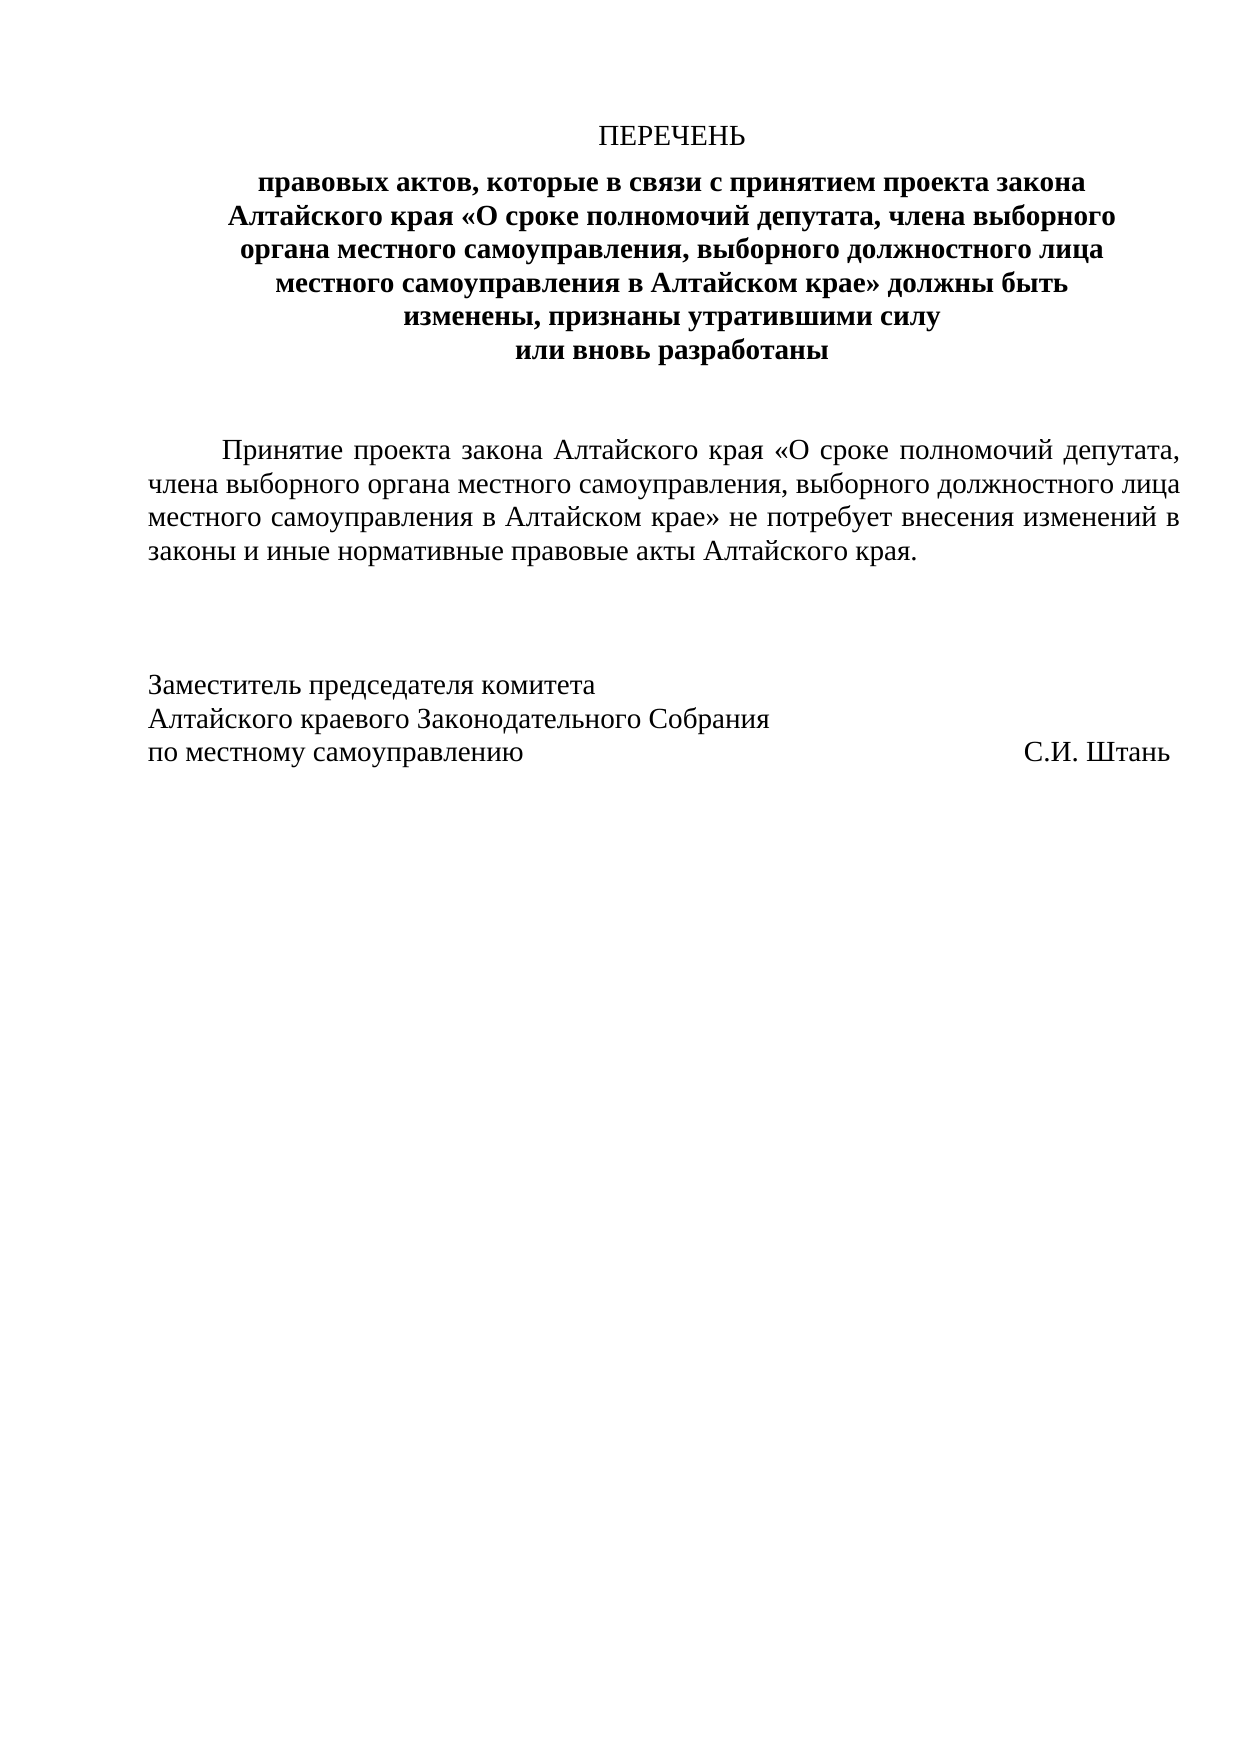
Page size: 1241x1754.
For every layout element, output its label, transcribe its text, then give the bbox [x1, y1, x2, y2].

text ПЕРЕЧЕНЬ [148, 118, 1196, 152]
table_header С.И. Штань [783, 667, 1181, 768]
table_header Заместитель председателя комитета Алтайского краевого Законодательного Собрания по местному самоуправлению [136, 667, 783, 768]
text правовых актов, которые в связи с принятием проекта закона Алтайского края «О сроке полномочий депутата, члена выборного органа местного самоуправления, выборного должностного лица местного самоуправления в Алтайском крае» должны быть изменены, признаны утратившими силу или вновь разработаны [148, 164, 1196, 365]
text Принятие проекта закона Алтайского края «О сроке полномочий депутата, члена выборного органа местного самоуправления, выборного должностного лица местного самоуправления в Алтайском крае» не потребует внесения изменений в законы и иные нормативные правовые акты Алтайского края. [148, 432, 1181, 567]
